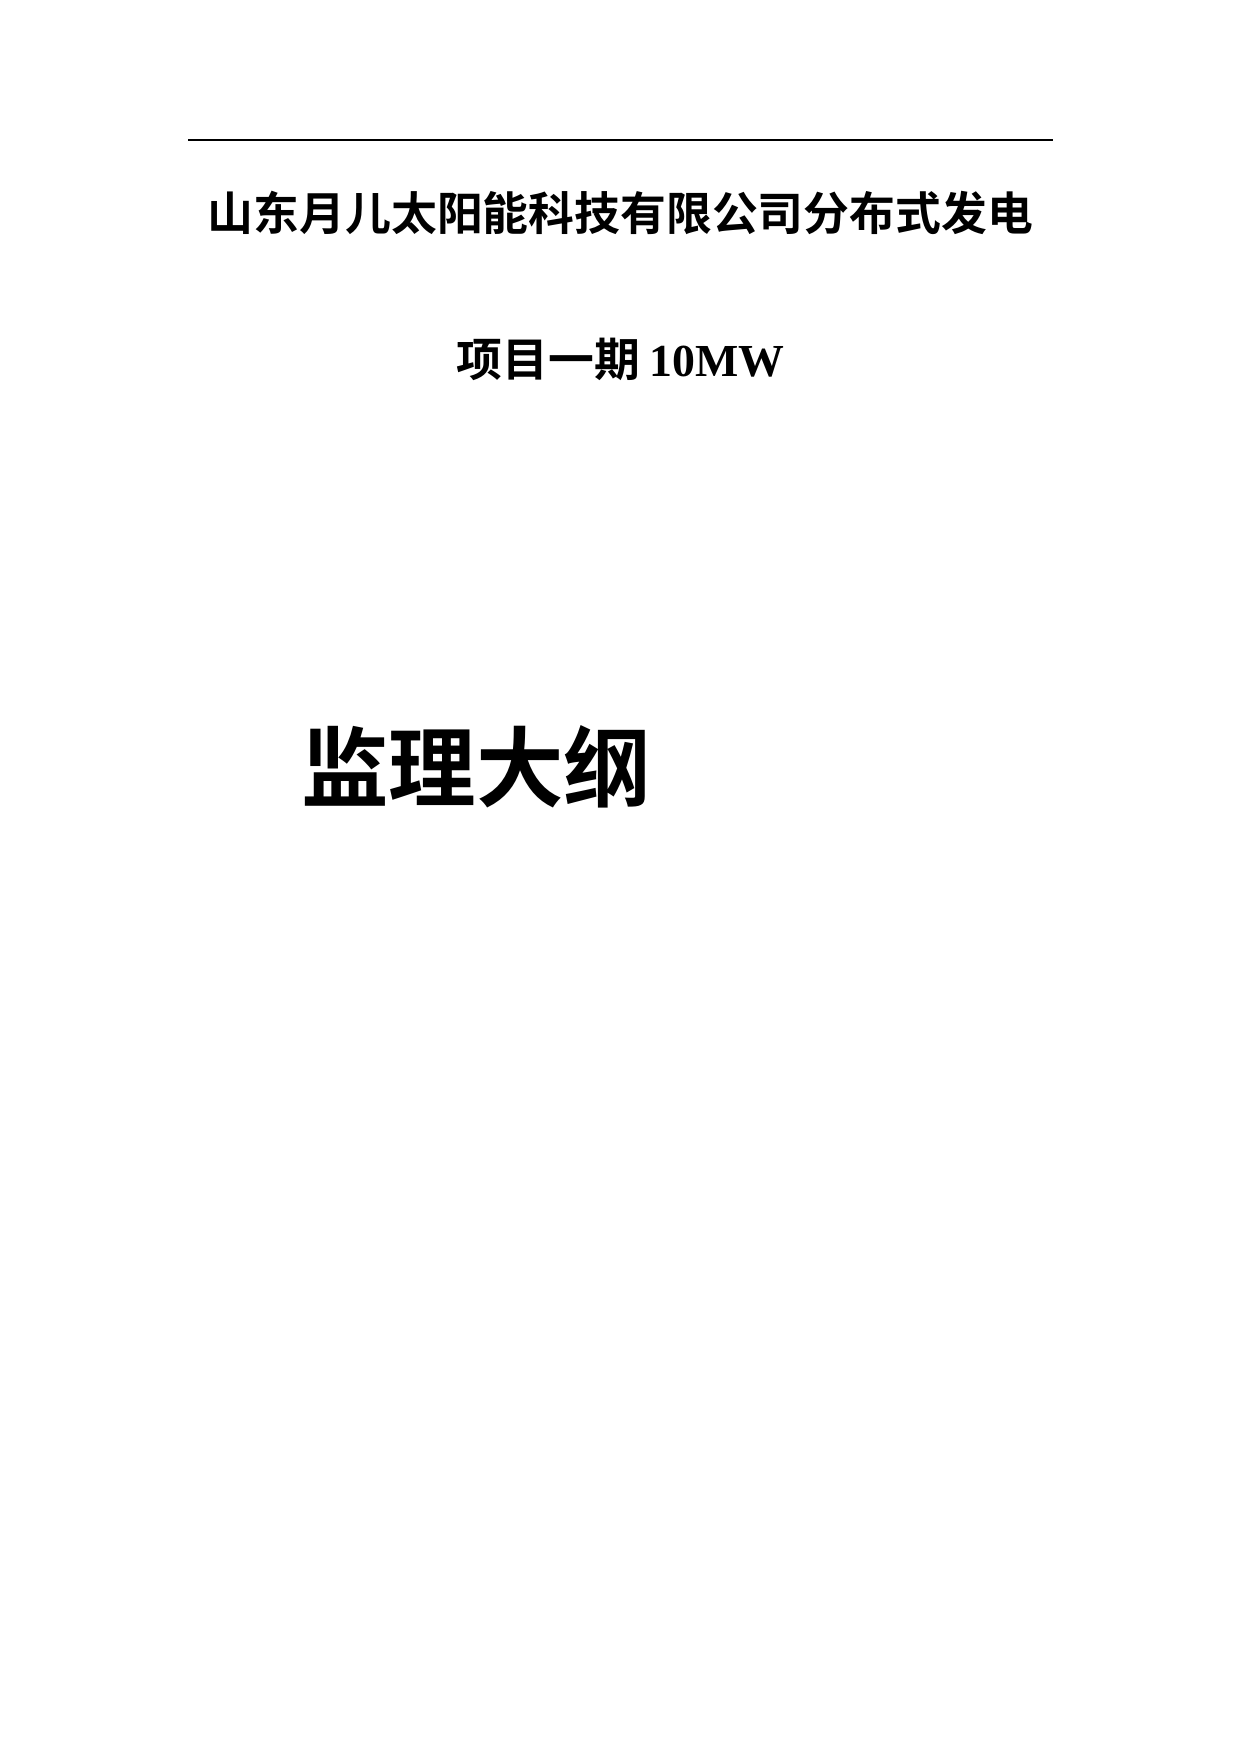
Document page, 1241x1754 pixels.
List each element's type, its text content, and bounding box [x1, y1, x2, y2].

text 山东月儿太阳能科技有限公司分布式发电项目一期10MW [187, 162, 1053, 406]
text 监理大纲 [187, 697, 1053, 827]
